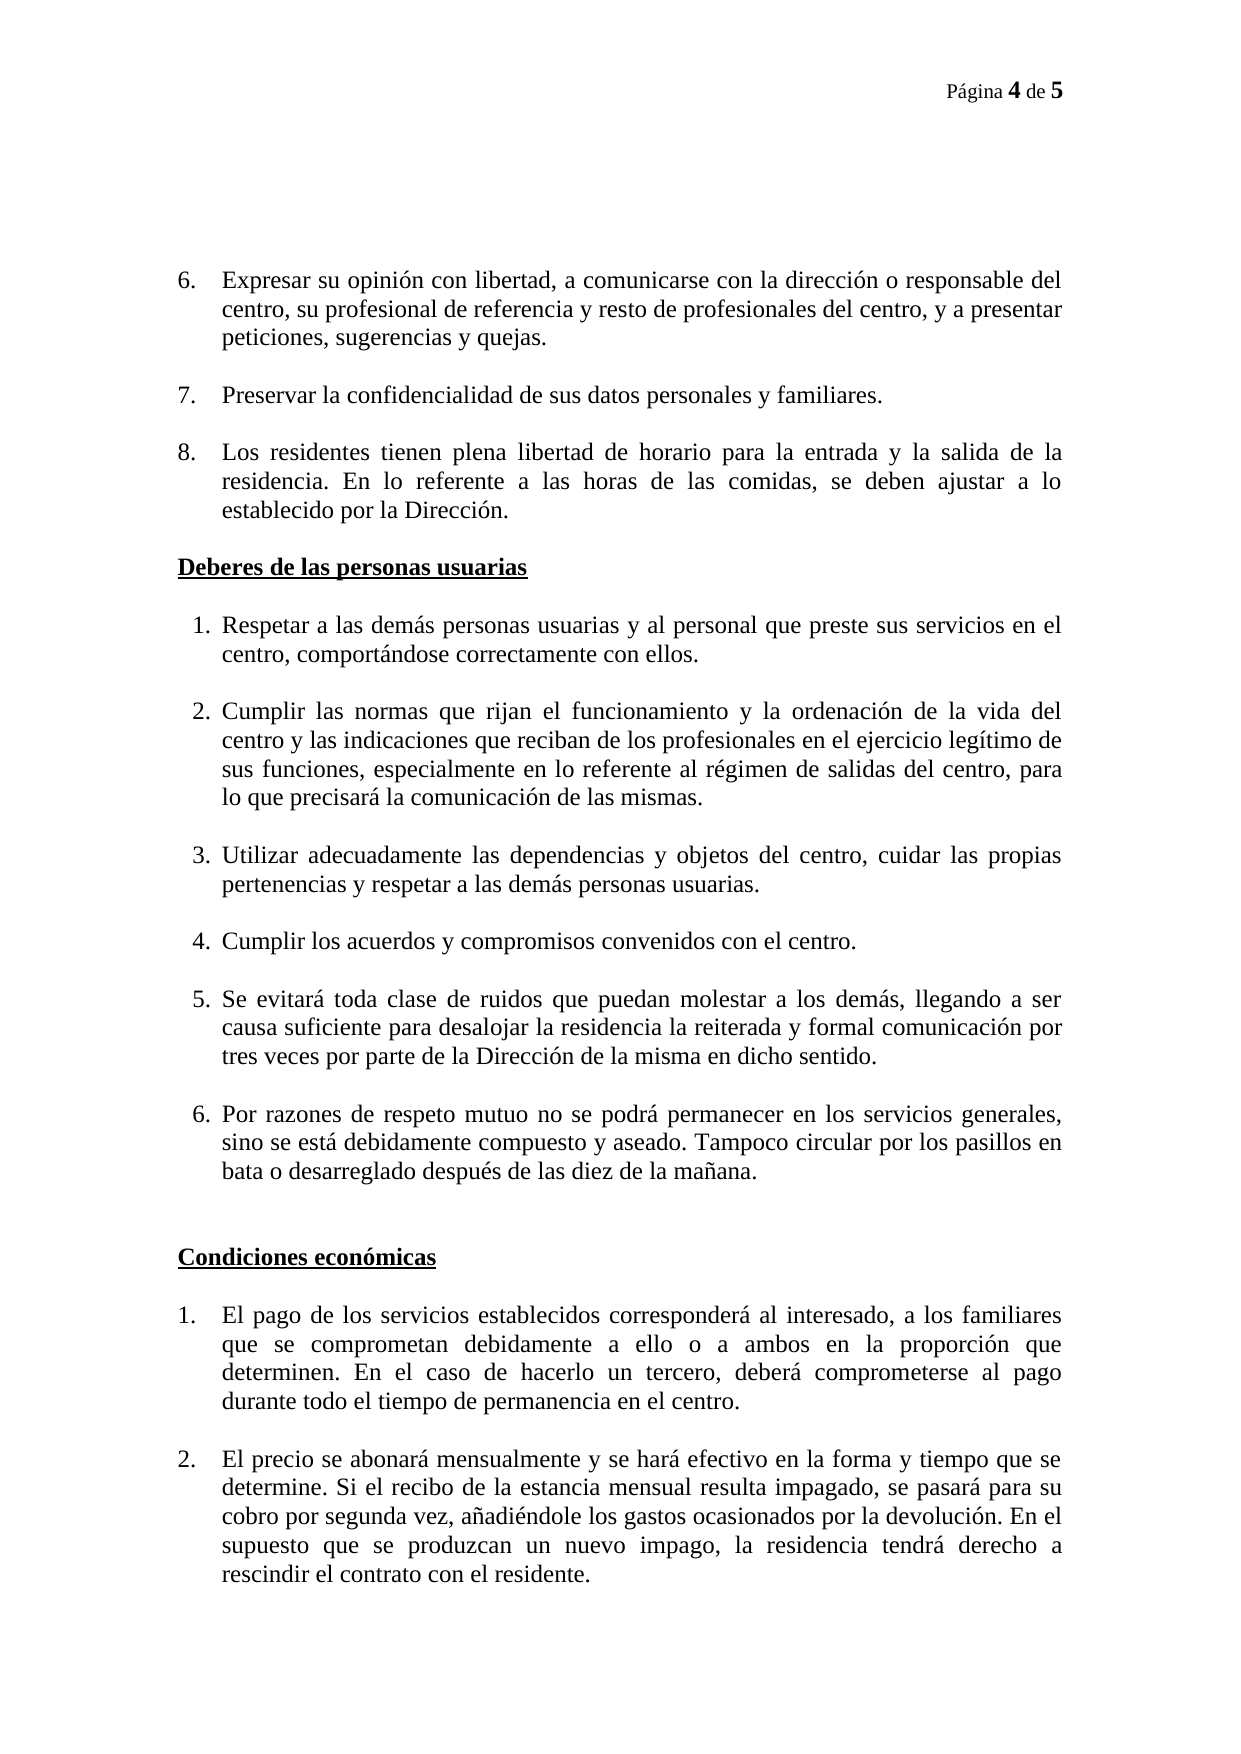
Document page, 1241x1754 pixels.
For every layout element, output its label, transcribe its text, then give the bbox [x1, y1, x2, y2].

list Los residentes tienen plena libertad de horario para la entrada y la salida de la residencia. En lo referente a las horas de las comidas, se deben ajustar a lo establecido por la Dirección. [177, 437, 1063, 524]
list El precio se abonará mensualmente y se hará efectivo en la forma y tiempo que se determine. Si el recibo de la estancia mensual resulta impagado, se pasará para su cobro por segunda vez, añadiéndole los gastos ocasionados por el supuesto que se produzcan un nuevo impago, la residencia tendrá derecho a rescindir el contrato con el residente. [177, 1444, 1063, 1587]
list Por razones de respeto mutuo no se podrá permanecer en los servicios generales, sino se está debidamente compuesto y aseado. Tampoco circular por los pasillos en bata o desarreglado después de las diez de la mañana. [192, 1099, 1063, 1185]
list Expresar su opinión con libertad, a comunicarse con la dirección o responsable del centro, su profesional de referencia y resto de profesionales del centro, y a presentar peticiones, sugerencias y quejas. [177, 265, 1063, 351]
list Respetar a las demás personas usuarias y al personal que preste sus servicios en el centro, comportándose correctamente con ellos. [192, 610, 1063, 667]
list Se evitará toda clase de ruidos que puedan molestar a los demás, llegando a ser causa suficiente para desalojar la residencia la reiterada y formal comunicación por tres veces por parte de la Dirección de la misma en dicho sentido. [192, 984, 1063, 1070]
text Deberes de las personas usuarias [177, 552, 1063, 581]
list Cumplir los acuerdos y compromisos convenidos con el centro. [192, 926, 1063, 955]
list El pago de los servicios establecidos corresponderá al interesado, a los familiares que se comprometan debidamente a ello o a ambos en la proporción que determinen. En el caso de hacerlo un tercero, deberá comprometerse al pago durante todo el tiempo de permanencia en el centro. [177, 1300, 1063, 1415]
list Preservar la confidencialidad de sus datos personales y familiares. [177, 380, 1063, 409]
list Utilizar adecuadamente las dependencias y objetos del centro, cuidar las propias pertenencias y respetar a las demás personas usuarias. [192, 840, 1063, 897]
text Condiciones económicas [177, 1242, 1063, 1271]
list Cumplir las normas que rijan el funcionamiento y la ordenación de la vida del centro y las indicaciones que reciban de los profesionales en el ejercicio legítimo de sus funciones, especialmente en lo referente al régimen de salidas del centro, para lo que precisará la comunicación de las mismas. [192, 696, 1063, 811]
